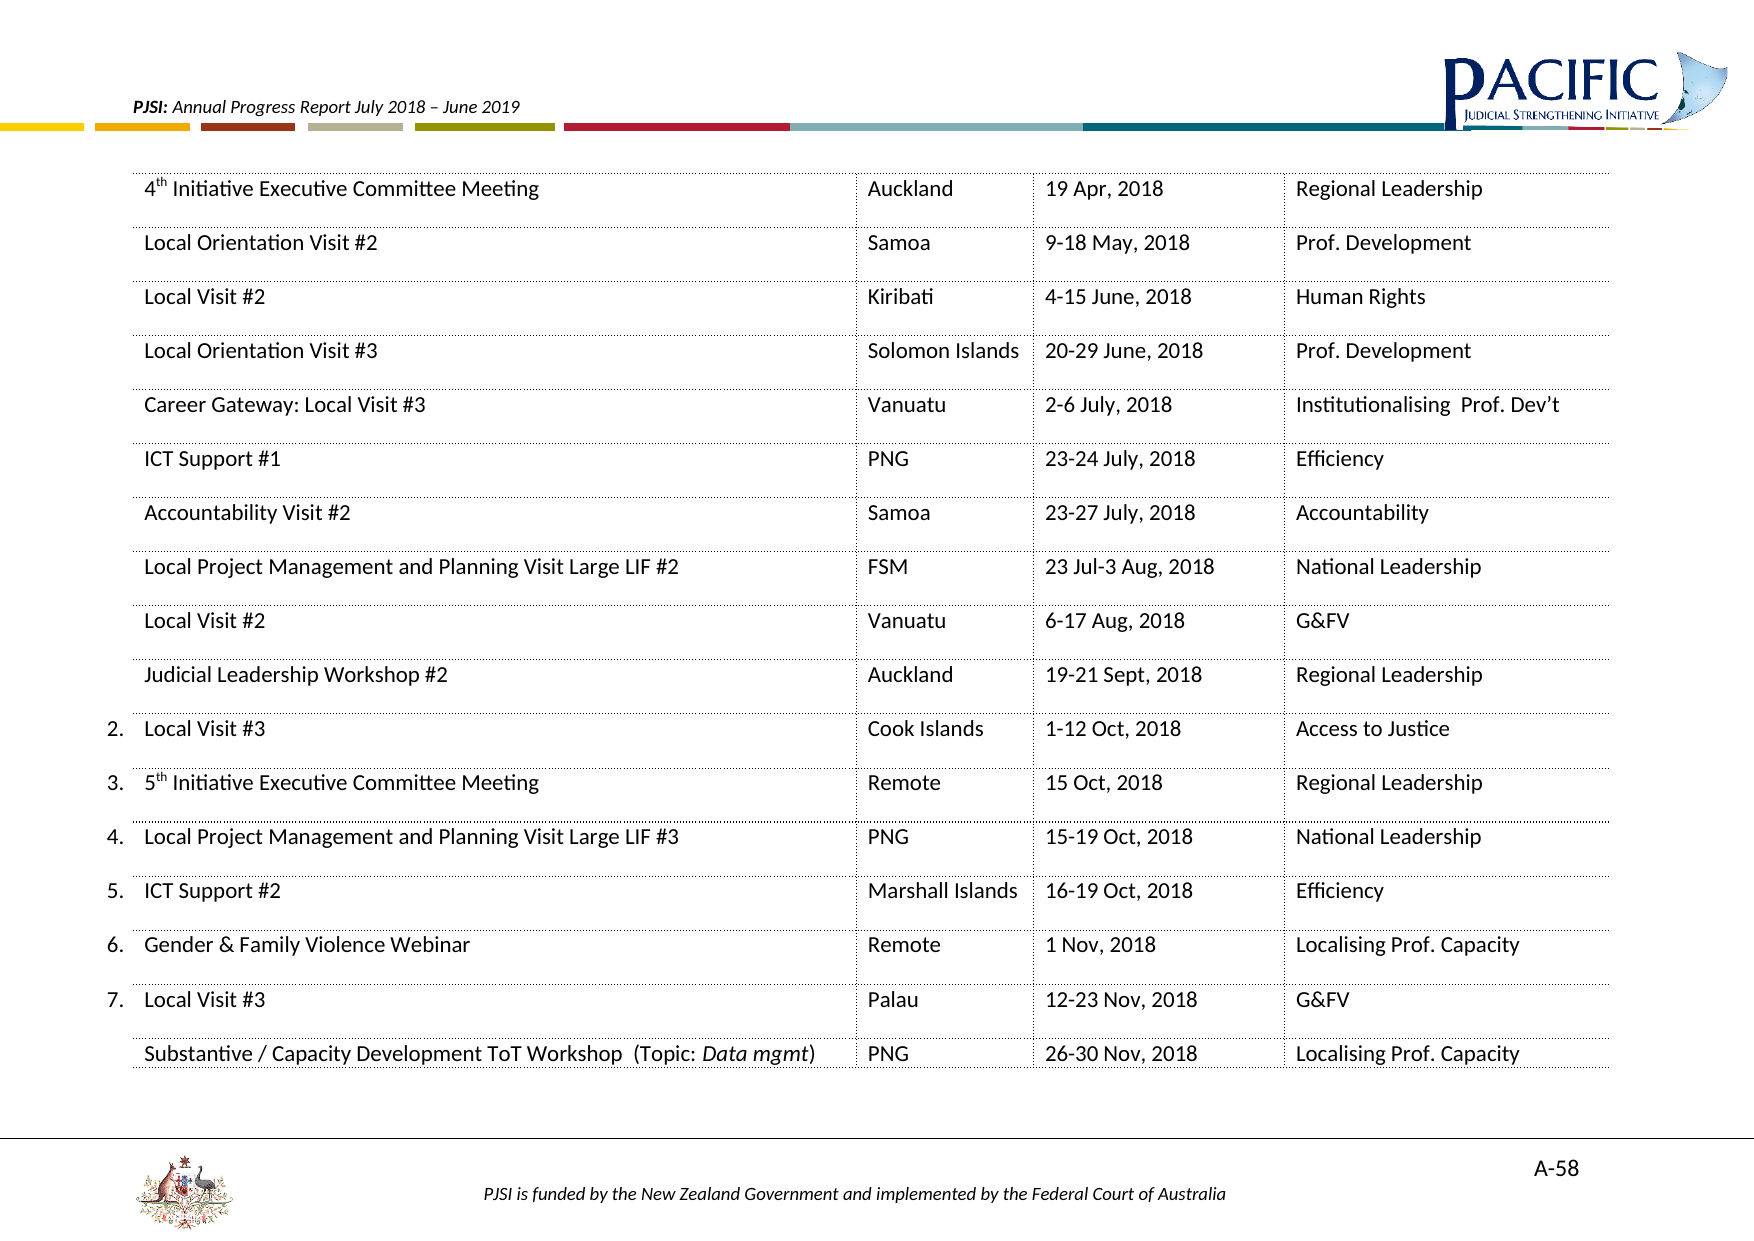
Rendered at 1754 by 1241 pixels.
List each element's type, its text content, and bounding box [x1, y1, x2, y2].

table_cell Local Visit #2 [133, 281, 856, 335]
table_cell Prof. Development [1285, 227, 1609, 281]
table_cell Regional Leadership [1285, 173, 1609, 227]
table_cell Efficiency [1285, 443, 1609, 497]
table_cell ICT Support #1 [133, 443, 856, 497]
table_cell Local Orientation Visit #2 [133, 227, 856, 281]
table_cell Vanuatu [856, 389, 1033, 443]
table_cell Samoa [856, 227, 1033, 281]
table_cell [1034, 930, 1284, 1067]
table_cell 2-6 July, 2018 [1034, 389, 1284, 443]
table_cell Samoa [856, 497, 1033, 551]
table_cell PNG [856, 443, 1033, 497]
table_cell 19 Apr, 2018 [1034, 173, 1284, 227]
table_cell Human Rights [1285, 281, 1609, 335]
table_cell Accountability [1285, 497, 1609, 551]
table_cell 4-15 June, 2018 [1034, 281, 1284, 335]
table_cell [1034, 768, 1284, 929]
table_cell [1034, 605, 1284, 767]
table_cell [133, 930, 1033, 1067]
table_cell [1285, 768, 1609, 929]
table_cell Prof. Development [1285, 335, 1609, 389]
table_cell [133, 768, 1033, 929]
table_cell 23-27 July, 2018 [1034, 497, 1284, 551]
picture [132, 1153, 237, 1231]
table_cell Institutionalising Prof. Dev’t [1285, 389, 1609, 443]
table_cell Auckland [856, 173, 1033, 227]
table_cell 23-24 July, 2018 [1034, 443, 1284, 497]
table_cell Solomon Islands [856, 335, 1033, 389]
table_cell FSM [856, 551, 1033, 605]
table_cell Local Project Management and Planning Visit Large LIF #2 [133, 551, 856, 605]
table_cell Kiribati [856, 281, 1033, 335]
table_cell 9-18 May, 2018 [1034, 227, 1284, 281]
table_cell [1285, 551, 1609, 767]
table_cell 20-29 June, 2018 [1034, 335, 1284, 389]
picture [0, 50, 1728, 131]
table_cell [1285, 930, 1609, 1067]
table_cell 23 Jul-3 Aug, 2018 [1034, 551, 1284, 605]
table_cell Accountability Visit #2 [133, 497, 856, 551]
table_cell 4th Initiative Executive Committee Meeting [133, 173, 856, 227]
table_cell Career Gateway: Local Visit #3 [133, 389, 856, 443]
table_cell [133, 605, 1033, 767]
table_cell Local Orientation Visit #3 [133, 335, 856, 389]
